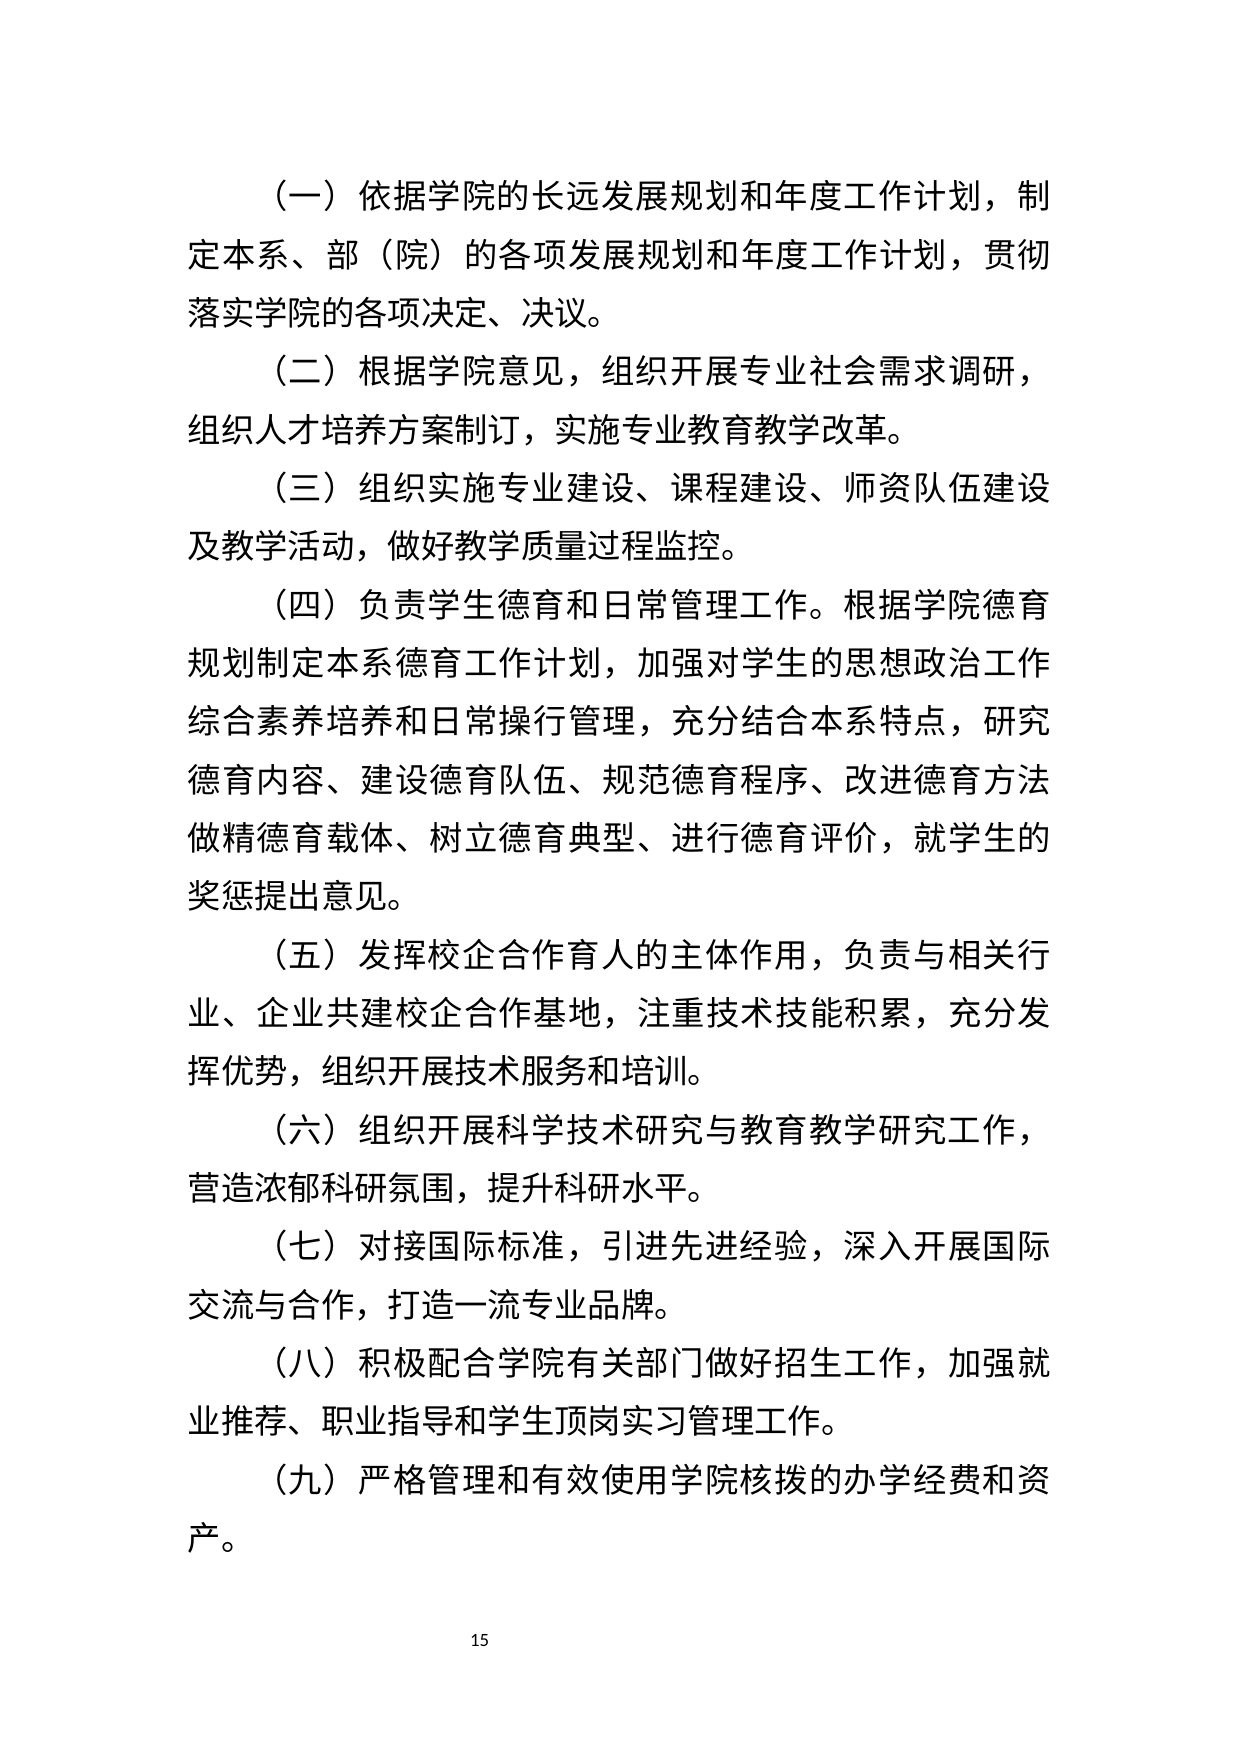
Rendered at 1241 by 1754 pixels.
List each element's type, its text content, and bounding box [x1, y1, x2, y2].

text （九）严格管理和有效使用学院核拨的办学经费和资产。 [187, 1445, 1053, 1562]
text （三）组织实施专业建设、课程建设、师资队伍建设及教学活动，做好教学质量过程监控。 [187, 454, 1053, 570]
text （八）积极配合学院有关部门做好招生工作，加强就业推荐、职业指导和学生顶岗实习管理工作。 [187, 1329, 1053, 1445]
text （一）依据学院的长远发展规划和年度工作计划，制定本系、部（院）的各项发展规划和年度工作计划，贯彻落实学院的各项决定、决议。 [187, 162, 1053, 337]
text （二）根据学院意见，组织开展专业社会需求调研，组织人才培养方案制订，实施专业教育教学改革。 [187, 337, 1053, 454]
text （五）发挥校企合作育人的主体作用，负责与相关行业、企业共建校企合作基地，注重技术技能积累，充分发挥优势，组织开展技术服务和培训。 [187, 920, 1053, 1095]
text （七）对接国际标准，引进先进经验，深入开展国际交流与合作，打造一流专业品牌。 [187, 1212, 1053, 1329]
text （四）负责学生德育和日常管理工作。根据学院德育规划制定本系德育工作计划，加强对学生的思想政治工作、综合素养培养和日常操行管理，充分结合本系特点，研究德育内容、建设德育队伍、规范德育程序、改进德育方法、做精德育载体、树立德育典型、进行德育评价，就学生的奖惩提出意见。 [187, 570, 1053, 920]
text （六）组织开展科学技术研究与教育教学研究工作，营造浓郁科研氛围，提升科研水平。 [187, 1095, 1053, 1212]
